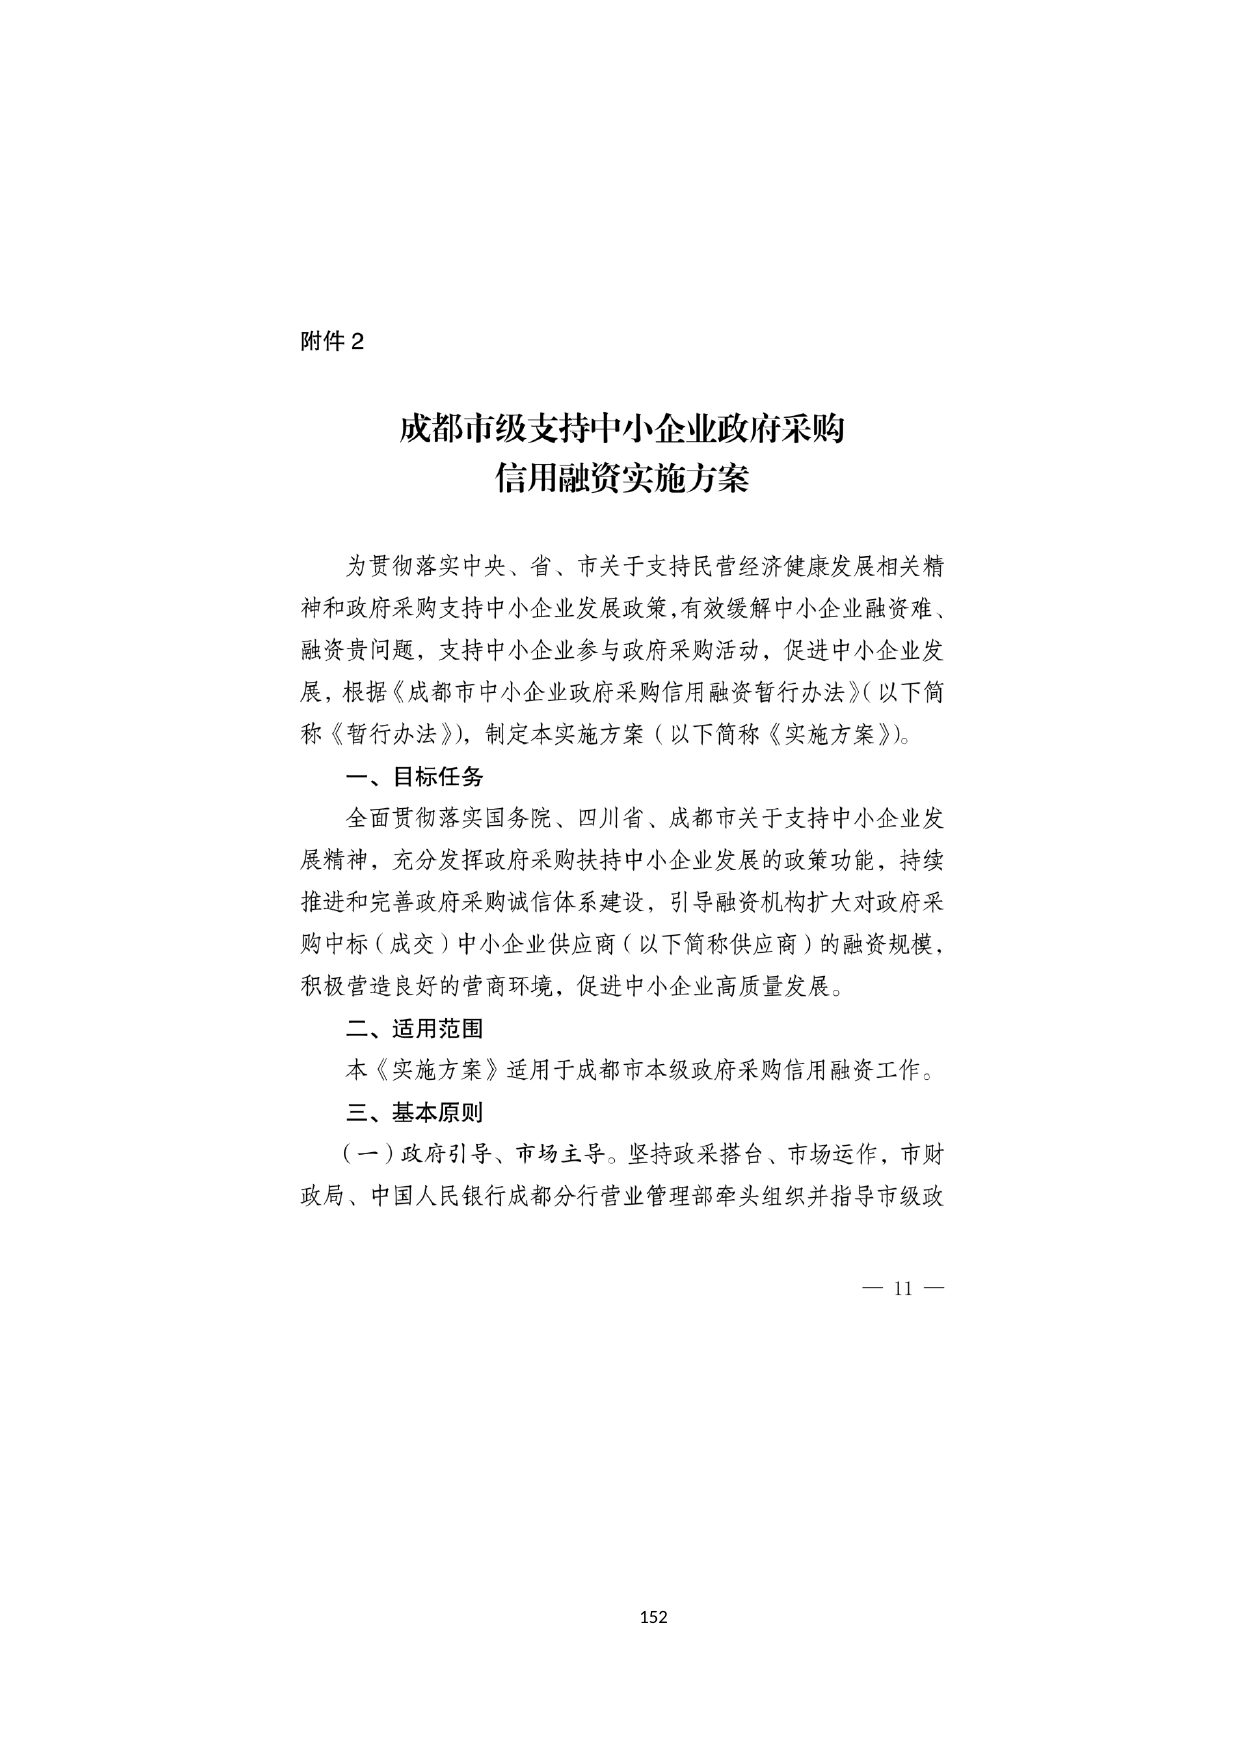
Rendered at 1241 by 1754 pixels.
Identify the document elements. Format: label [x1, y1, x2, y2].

picture [187, 167, 1054, 1392]
